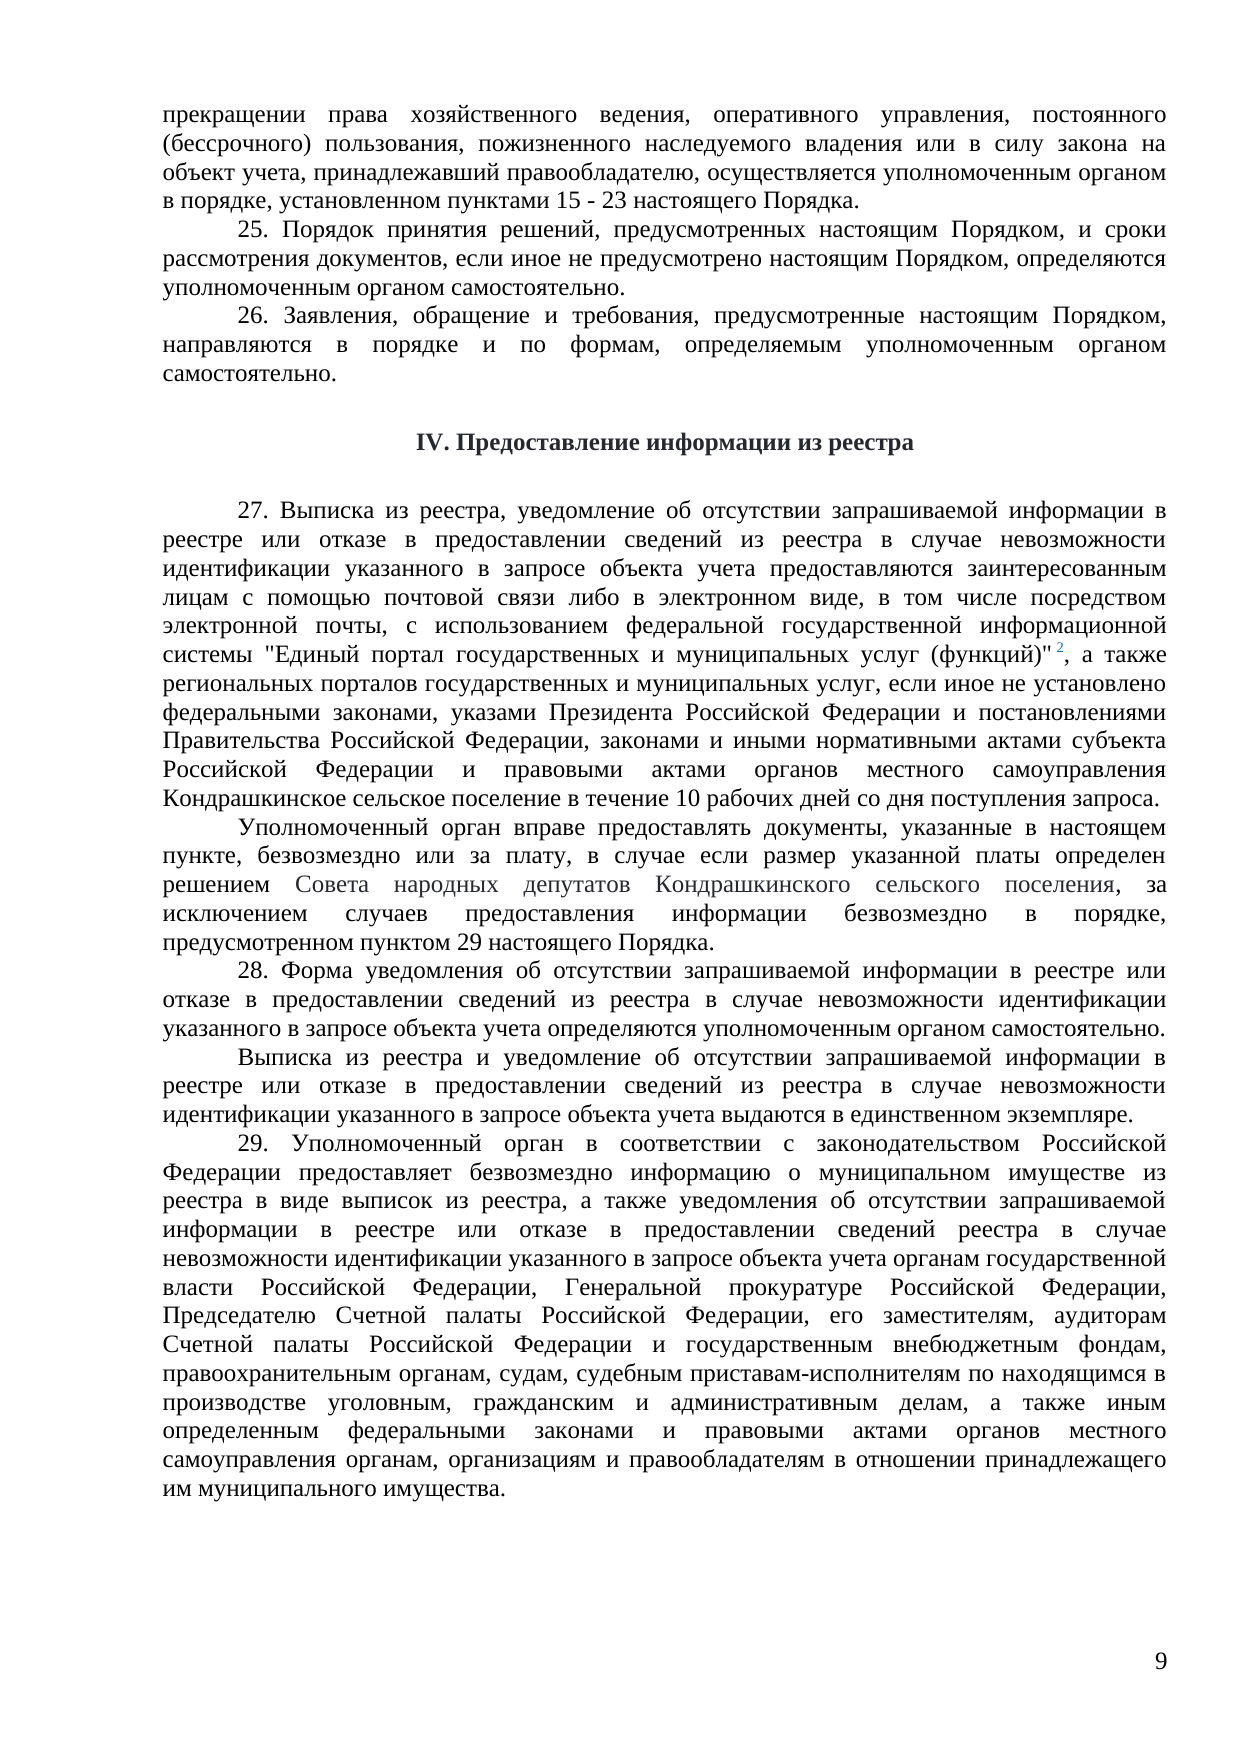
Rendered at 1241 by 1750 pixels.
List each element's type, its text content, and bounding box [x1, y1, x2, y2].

text 27. Выписка из реестра, уведомление об отсутствии запрашиваемой информации в реестре или отказе в предоставлении сведений из реестра в случае невозможности идентификации указанного в запросе объекта учета предоставляются заинтересованным лицам с помощью почтовой связи либо в электронном виде, в том числе посредством электронной почты, с использованием федеральной государственной информационной системы "Единый портал государственных и муниципальных услуг (функций)" 2, а также региональных порталов государственных и муниципальных услуг, если иное не установлено федеральными законами, указами Президента Российской Федерации и постановлениями Правительства Российской Федерации, законами и иными нормативными актами субъекта Российской Федерации и правовыми актами органов местного самоуправления Кондрашкинское сельское поселение в течение 10 рабочих дней со дня поступления запроса. [162, 495, 1167, 812]
text Уполномоченный орган вправе предоставлять документы, указанные в настоящем пункте, безвозмездно или за плату, в случае если размер указанной платы определен решением Совета народных депутатов Кондрашкинского сельского поселения, за исключением случаев предоставления информации безвозмездно в порядке, предусмотренном пунктом 29 настоящего Порядка. [162, 812, 1167, 955]
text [162, 99, 1167, 214]
text 28. Форма уведомления об отсутствии запрашиваемой информации в реестре или отказе в предоставлении сведений из реестра в случае невозможности идентификации указанного в запросе объекта учета определяются уполномоченным органом самостоятельно. [162, 955, 1167, 1042]
text 26. Заявления, обращение и требования, предусмотренные настоящим Порядком, направляются в порядке и по формам, определяемым уполномоченным органом самостоятельно. [162, 300, 1167, 387]
text 29. Уполномоченный орган в соответствии с законодательством Российской Федерации предоставляет безвозмездно информацию о муниципальном имуществе из реестра в виде выписок из реестра, а также уведомления об отсутствии запрашиваемой информации в реестре или отказе в предоставлении сведений реестра в случае невозможности идентификации указанного в запросе объекта учета органам государственной власти Российской Федерации, Генеральной прокуратуре Российской Федерации, Председателю Счетной палаты Российской Федерации, его заместителям, аудиторам Счетной палаты Российской Федерации и государственным внебюджетным фондам, правоохранительным органам, судам, судебным приставам-исполнителям по находящимся в производстве уголовным, гражданским и административным делам, а также иным определенным федеральными законами и правовыми актами органов местного самоуправления органам, организациям и правообладателям в отношении принадлежащего им муниципального имущества. [162, 1128, 1167, 1502]
text Выписка из реестра и уведомление об отсутствии запрашиваемой информации в реестре или отказе в предоставлении сведений из реестра в случае невозможности идентификации указанного в запросе объекта учета выдаются в единственном экземпляре. [162, 1042, 1167, 1128]
subtitle IV. Предоставление информации из реестра [162, 427, 1167, 455]
text 25. Порядок принятия решений, предусмотренных настоящим Порядком, и сроки рассмотрения документов, если иное не предусмотрено настоящим Порядком, определяются уполномоченным органом самостоятельно. [162, 214, 1167, 300]
